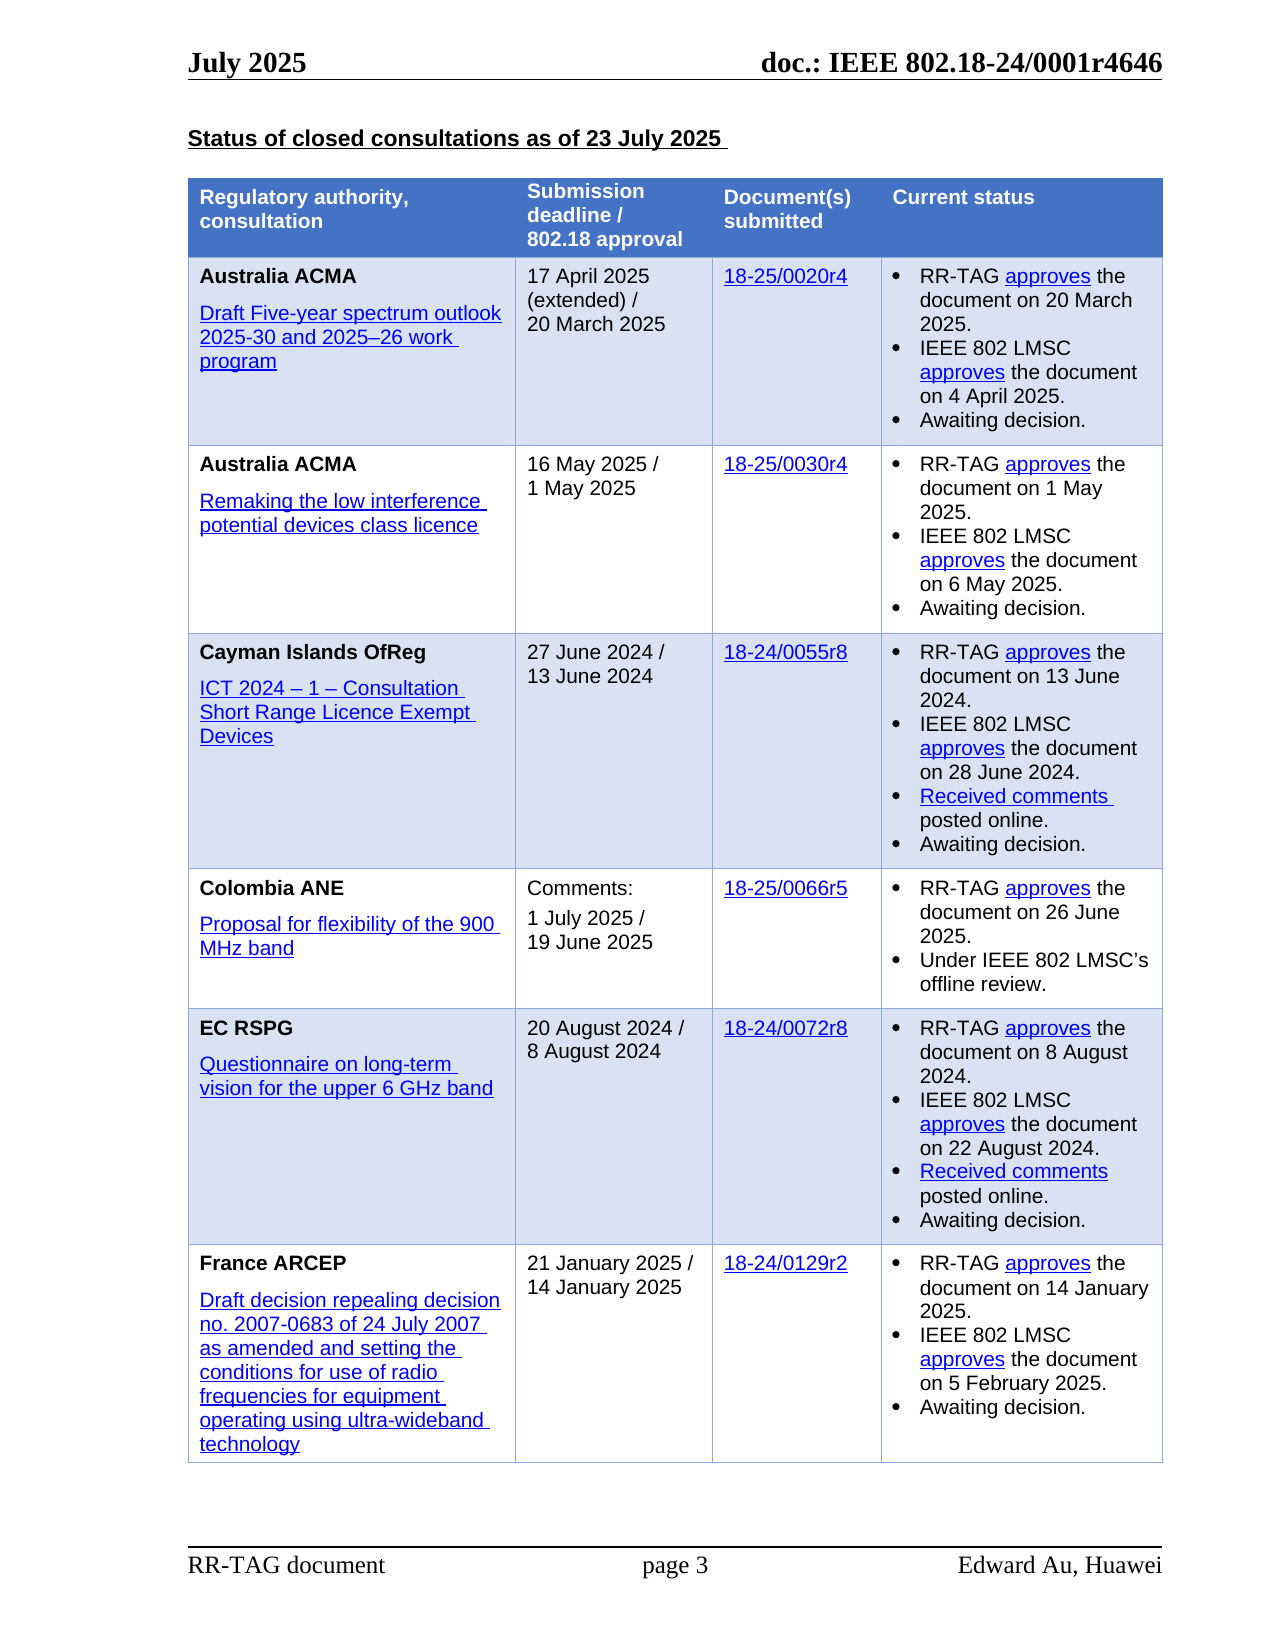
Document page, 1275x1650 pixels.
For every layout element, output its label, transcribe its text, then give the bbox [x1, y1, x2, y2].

table_cell Cayman Islands OfReg ICT 2024 – 1 – Consultation Short Range Licence Exempt Devices [189, 634, 515, 868]
table_cell Australia ACMA Remaking the low interference potential devices class licence [189, 446, 515, 632]
table_cell RR-TAG approves the document on 13 June 2024. IEEE 802 LMSC approves the document on 28 June 2024. Received comments posted online. Awaiting decision. [882, 634, 1162, 868]
table_cell RR-TAG approves the document on 26 June 2025. Under IEEE 802 LMSC’s offline review. [882, 869, 1162, 1008]
table_cell Colombia ANE Proposal for flexibility of the 900 MHz band [189, 869, 515, 1008]
table_header Regulatory authority, consultation [189, 179, 515, 257]
table_header Submission deadline / 802.18 approval [516, 179, 712, 257]
table_cell Comments: 1 July 2025 / 19 June 2025 [516, 869, 712, 1008]
table_cell 18-25/0030r4 [713, 446, 881, 632]
table_cell France ARCEP Draft decision repealing decision no. 2007-0683 of 24 July 2007 as amended and setting the conditions for use of radio frequencies for equipment operating using ultra-wideband technology [189, 1245, 515, 1462]
table_cell 20 August 2024 / 8 August 2024 [516, 1009, 712, 1244]
table_cell 18-25/0066r5 [713, 869, 881, 1008]
table_cell RR-TAG approves the document on 1 May 2025. IEEE 802 LMSC approves the document on 6 May 2025. Awaiting decision. [882, 446, 1162, 632]
table_cell 27 June 2024 / 13 June 2024 [516, 634, 712, 868]
table_cell 16 May 2025 / 1 May 2025 [516, 446, 712, 632]
table_cell 18-24/0072r8 [713, 1009, 881, 1244]
table_cell Australia ACMA Draft Five-year spectrum outlook 2025-30 and 2025–26 work program [189, 258, 515, 445]
table_cell 18-24/0055r8 [713, 634, 881, 868]
text Status of closed consultations as of 23 July 2025 [187, 125, 1162, 151]
table_cell 17 April 2025 (extended) / 20 March 2025 [516, 258, 712, 445]
table_cell EC RSPG Questionnaire on long-term vision for the upper 6 GHz band [189, 1009, 515, 1244]
table_header Current status [882, 179, 1162, 257]
table_cell RR-TAG approves the document on 14 January 2025. IEEE 802 LMSC approves the document on 5 February 2025. Awaiting decision. [882, 1245, 1162, 1462]
table_cell 18-25/0020r4 [713, 258, 881, 445]
table_cell RR-TAG approves the document on 20 March 2025. IEEE 802 LMSC approves the document on 4 April 2025. Awaiting decision. [882, 258, 1162, 445]
table_cell RR-TAG approves the document on 8 August 2024. IEEE 802 LMSC approves the document on 22 August 2024. Received comments posted online. Awaiting decision. [882, 1009, 1162, 1244]
table_cell 21 January 2025 / 14 January 2025 [516, 1245, 712, 1462]
table_header Document(s) submitted [713, 179, 881, 257]
table_cell 18-24/0129r2 [713, 1245, 881, 1462]
